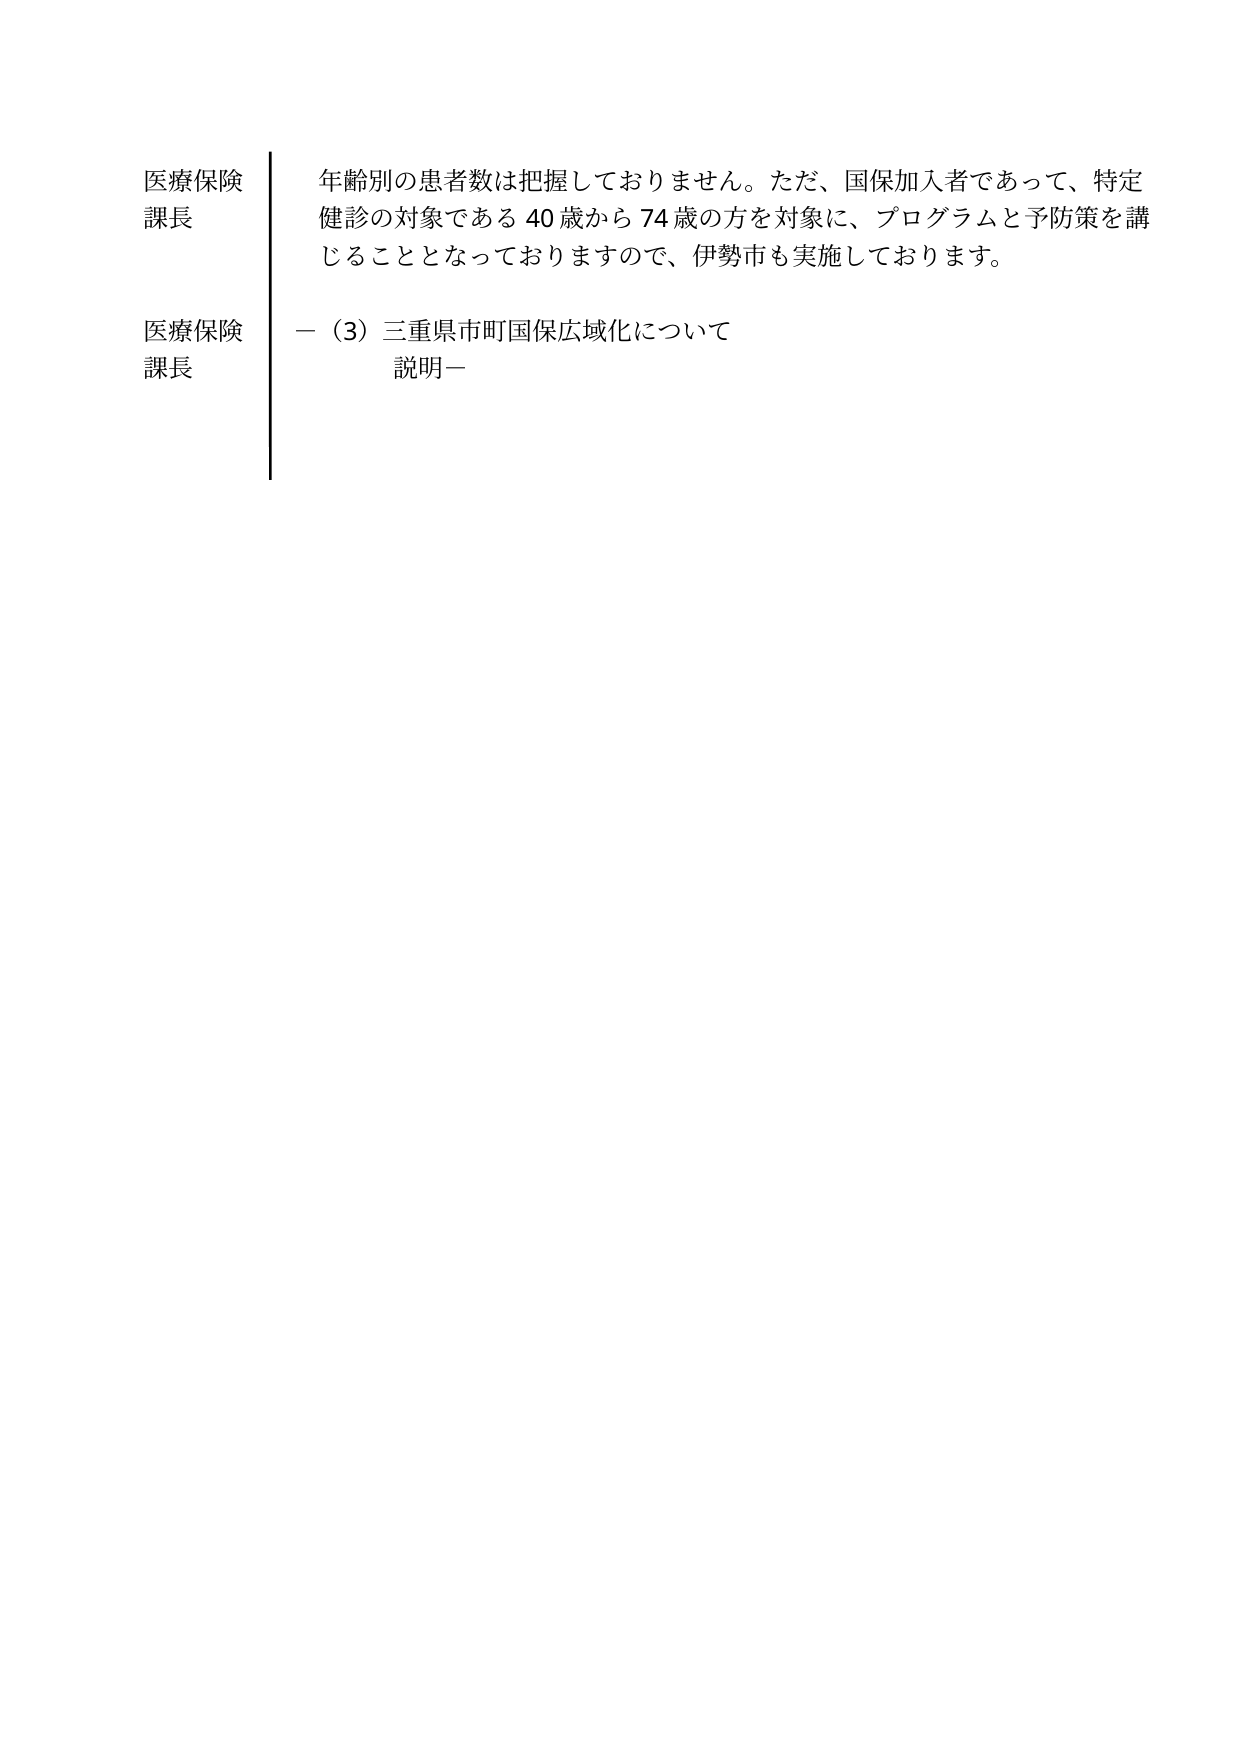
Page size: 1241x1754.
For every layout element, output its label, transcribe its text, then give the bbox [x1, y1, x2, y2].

text 医療保険 －（3）三重県市町国保広域化について [272, 310, 1152, 348]
text 医療保険 年齢別の患者数は把握しておりません。ただ、国保加入者であって、特定 [272, 160, 1152, 198]
text 課長 健診の対象である40歳から74歳の方を対象に、プログラムと予防策を講じることとなっておりますので、伊勢市も実施しております。 [143, 198, 268, 273]
text 医療保険 年齢別の患者数は把握しておりません。ただ、国保加入者であって、特定 [118, 160, 268, 198]
text 課長 説明－ [118, 348, 268, 385]
text 課長 健診の対象である40歳から74歳の方を対象に、プログラムと予防策を講じることとなっておりますので、伊勢市も実施しております。 [272, 198, 1152, 273]
text 課長 説明－ [272, 348, 1152, 385]
text 医療保険 －（3）三重県市町国保広域化について [118, 310, 268, 348]
